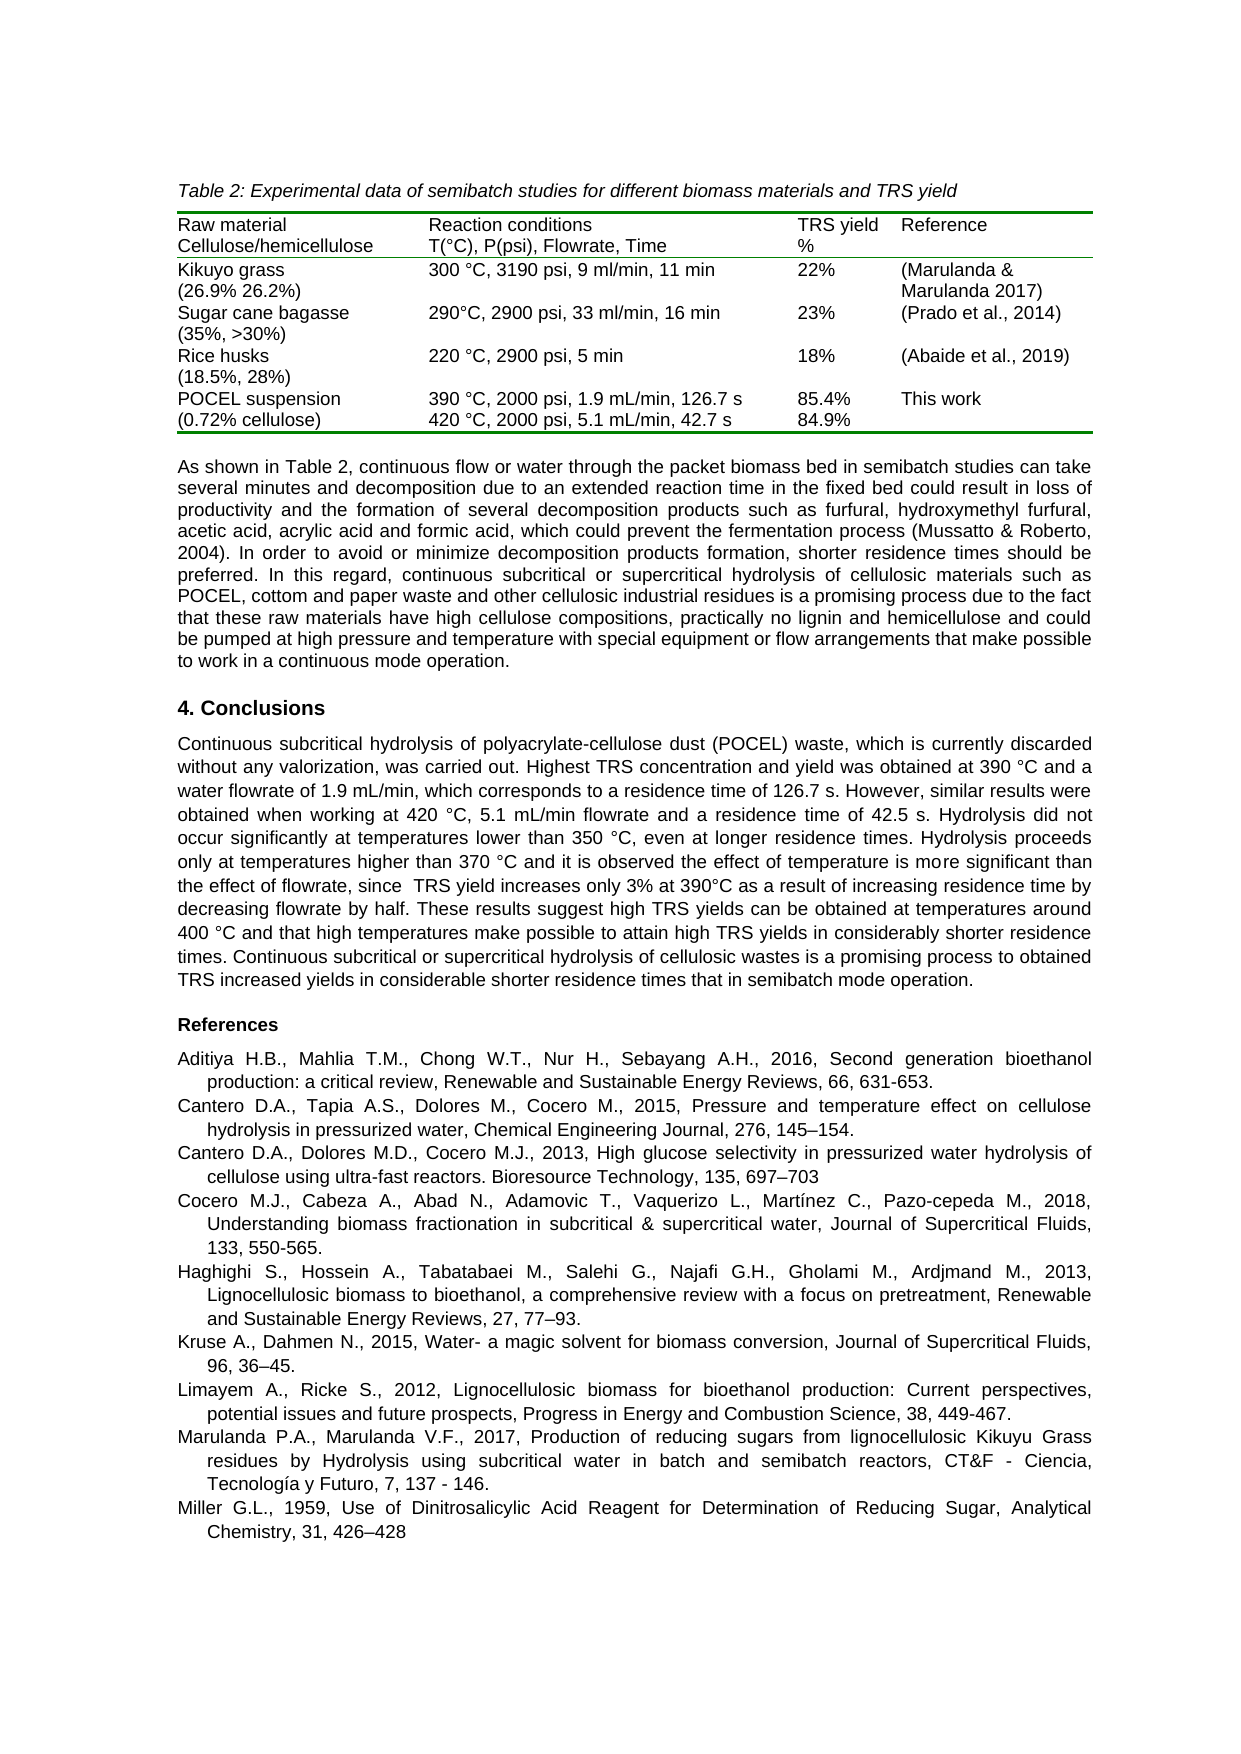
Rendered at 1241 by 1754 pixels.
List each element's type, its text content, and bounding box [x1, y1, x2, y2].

table_header Reaction conditions T(°C), P(psi), Flowrate, Time [428, 214, 797, 257]
table_cell 390 °C, 2000 psi, 1.9 mL/min, 126.7 s 420 °C, 2000 psi, 5.1 mL/min, 42.7 s [428, 388, 797, 431]
text Miller G.L., 1959, Use of Dinitrosalicylic Acid Reagent for Determination of Reducing Sugar, Analytical Chemistry, 31, 426–428 [177, 1497, 1092, 1542]
table_cell Rice husks (18.5%, 28%) [177, 345, 428, 388]
table_cell (Prado et al., 2014) [901, 301, 1093, 344]
text Cocero M.J., Cabeza A., Abad N., Adamovic T., Vaquerizo L., Martínez C., Pazo-cepeda M., 2018, Understanding biomass fractionation in subcritical & supercritical water, Journal of Supercritical Fluids, 133, 550-565. [177, 1189, 1092, 1258]
table_cell 290°C, 2900 psi, 33 ml/min, 16 min [428, 301, 797, 344]
text Haghighi S., Hossein A., Tabatabaei M., Salehi G., Najafi G.H., Gholami M., Ardjmand M., 2013, Lignocellulosic biomass to bioethanol, a comprehensive review with a focus on pretreatment, Renewable and Sustainable Energy Reviews, 27, 77–93. [177, 1260, 1092, 1329]
table_header TRS yield % [798, 214, 901, 257]
table_header Raw material Cellulose/hemicellulose [177, 214, 428, 257]
table_cell (Abaide et al., 2019) [901, 345, 1093, 388]
table_cell Kikuyo grass (26.9% 26.2%) [177, 258, 428, 301]
subtitle Conclusions [177, 696, 1092, 720]
text Marulanda P.A., Marulanda V.F., 2017, Production of reducing sugars from lignocellulosic Kikuyu Grass residues by Hydrolysis using subcritical water in batch and semibatch reactors, CT&F - Ciencia, Tecnología y Futuro, 7, 137 - 146. [177, 1426, 1092, 1495]
table_cell 23% [798, 301, 901, 344]
text Cantero D.A., Dolores M.D., Cocero M.J., 2013, High glucose selectivity in pressurized water hydrolysis of cellulose using ultra-fast reactors. Bioresource Technology, 135, 697–703 [177, 1142, 1092, 1187]
table_cell 220 °C, 2900 psi, 5 min [428, 345, 797, 388]
table_cell This work [901, 388, 1093, 431]
text Continuous subcritical hydrolysis of polyacrylate-cellulose dust (POCEL) waste, which is currently discarded without any valorization, was carried out. Highest TRS concentration and yield was obtained at 390 °C and a water flowrate of 1.9 mL/min, which corresponds to a residence time of 126.7 s. However, similar results were obtained when working at 420 °C, 5.1 mL/min flowrate and a residence time of 42.5 s. Hydrolysis did not occur significantly at temperatures lower than 350 °C, even at longer residence times. Hydrolysis proceeds only at temperatures higher than 370 °C and it is observed the effect of temperature is more significant than the effect of flowrate, since TRS yield increases only 3% at 390°C as a result of increasing residence time by decreasing flowrate by half. These results suggest high TRS yields can be obtained at temperatures around 400 °C and that high temperatures make possible to attain high TRS yields in considerably shorter residence times. Continuous subcritical or supercritical hydrolysis of cellulosic wastes is a promising process to obtained TRS increased yields in considerable shorter residence times that in semibatch mode operation. [177, 733, 1092, 991]
table_cell POCEL suspension (0.72% cellulose) [177, 388, 428, 431]
text Aditiya H.B., Mahlia T.M., Chong W.T., Nur H., Sebayang A.H., 2016, Second generation bioethanol production: a critical review, Renewable and Sustainable Energy Reviews, 66, 631-653. [177, 1048, 1092, 1093]
table_cell 300 °C, 3190 psi, 9 ml/min, 11 min [428, 258, 797, 301]
text Kruse A., Dahmen N., 2015, Water- a magic solvent for biomass conversion, Journal of Supercritical Fluids, 96, 36–45. [177, 1331, 1092, 1377]
table_cell 18% [798, 345, 901, 388]
text Limayem A., Ricke S., 2012, Lignocellulosic biomass for bioethanol production: Current perspectives, potential issues and future prospects, Progress in Energy and Combustion Science, 38, 449-467. [177, 1379, 1092, 1424]
table_cell 22% [798, 258, 901, 301]
title Table 2: Experimental data of semibatch studies for different biomass materials and TRS yield [177, 177, 1092, 202]
table_cell 85.4% 84.9% [798, 388, 901, 431]
text References [177, 1013, 1092, 1035]
text As shown in Table 2, continuous flow or water through the packet biomass bed in semibatch studies can take several minutes and decomposition due to an extended reaction time in the fixed bed could result in loss of productivity and the formation of several decomposition products such as furfural, hydroxymethyl furfural, acetic acid, acrylic acid and formic acid, which could prevent the fermentation process (Mussatto & Roberto, 2004). In order to avoid or minimize decomposition products formation, shorter residence times should be preferred. In this regard, continuous subcritical or supercritical hydrolysis of cellulosic materials such as POCEL, cottom and paper waste and other cellulosic industrial residues is a promising process due to the fact that these raw materials have high cellulose compositions, practically no lignin and hemicellulose and could be pumped at high pressure and temperature with special equipment or flow arrangements that make possible to work in a continuous mode operation. [177, 456, 1092, 671]
table_header Reference [901, 214, 1093, 257]
table_cell (Marulanda & Marulanda 2017) [901, 258, 1093, 301]
table_cell Sugar cane bagasse (35%, >30%) [177, 301, 428, 344]
text Cantero D.A., Tapia A.S., Dolores M., Cocero M., 2015, Pressure and temperature effect on cellulose hydrolysis in pressurized water, Chemical Engineering Journal, 276, 145–154. [177, 1095, 1092, 1140]
